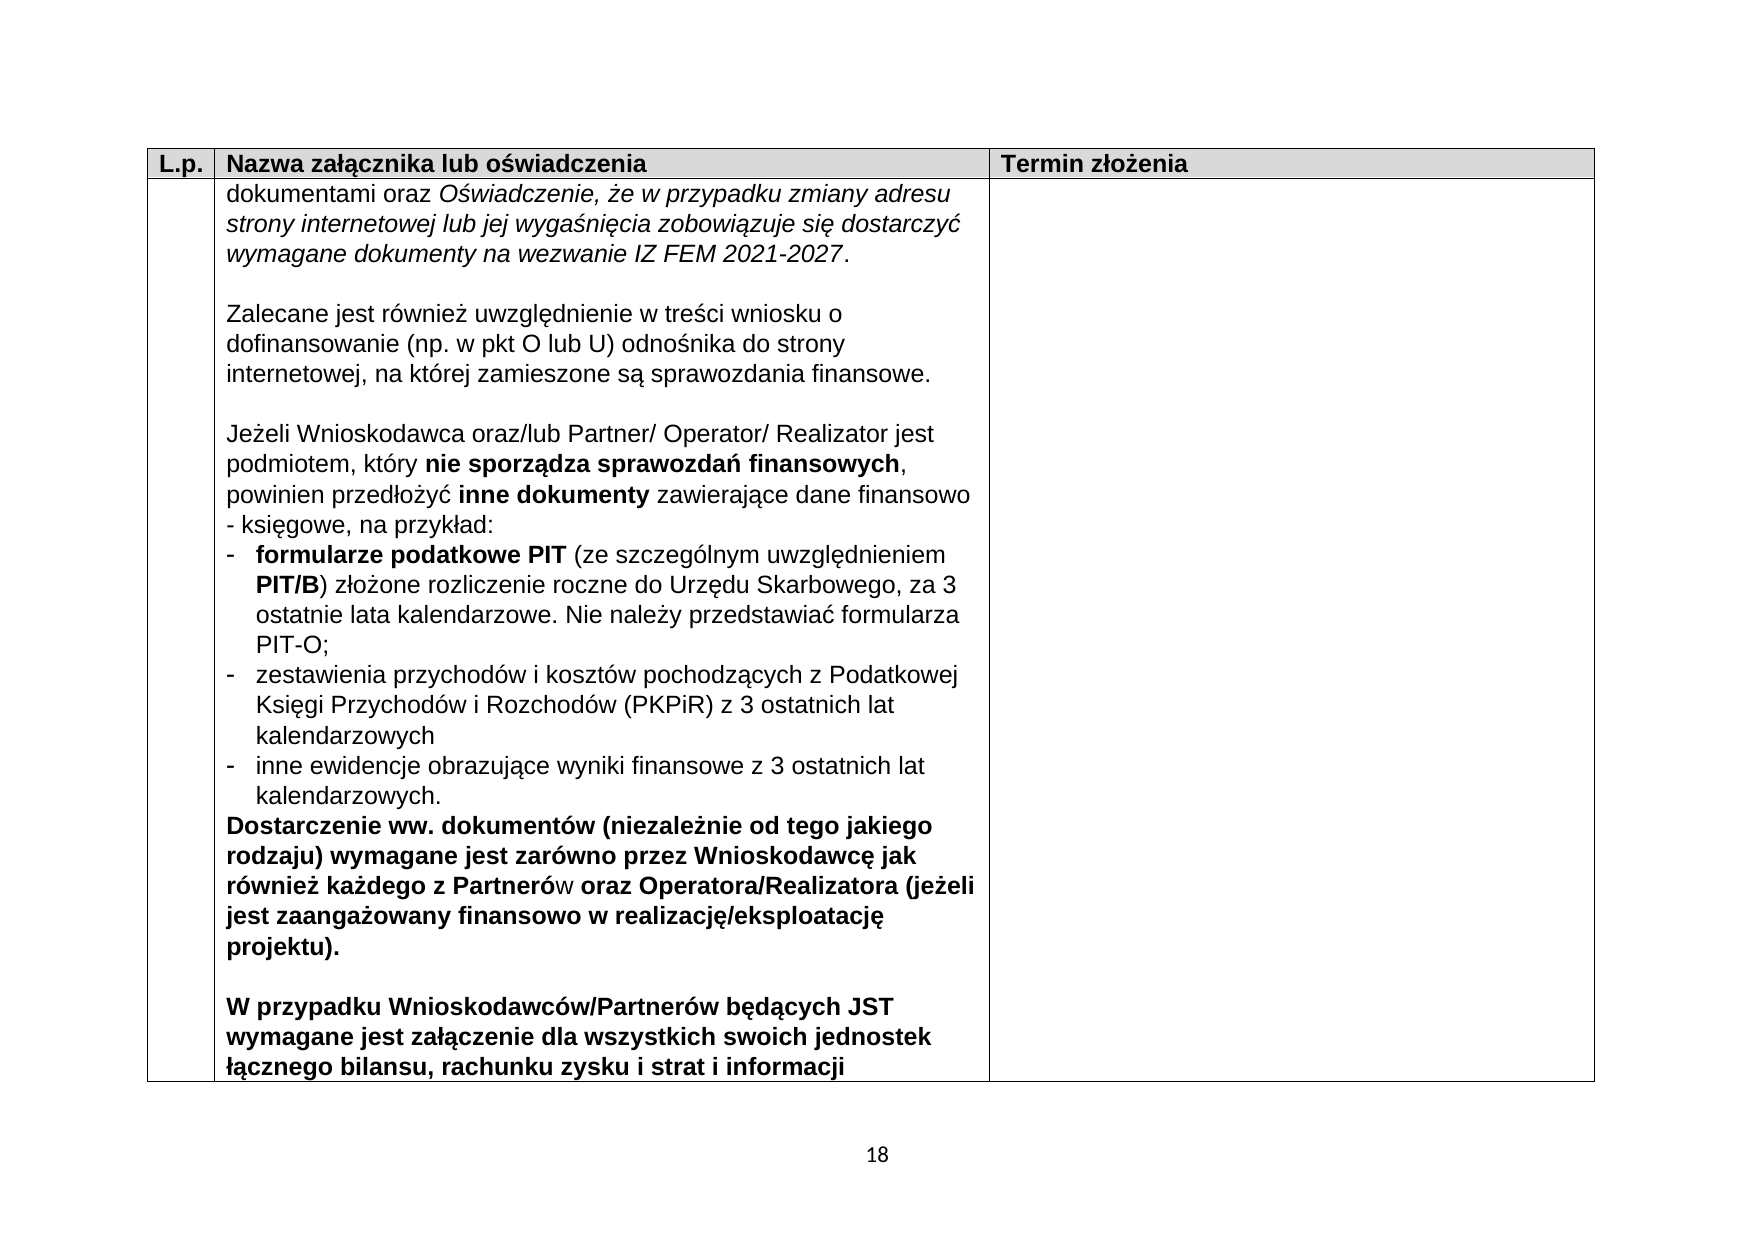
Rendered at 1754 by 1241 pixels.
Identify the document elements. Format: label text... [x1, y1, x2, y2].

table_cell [215, 179, 989, 1081]
table_cell [148, 179, 214, 1081]
table_header L.p. [148, 149, 214, 177]
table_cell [990, 179, 1594, 1081]
table_header Nazwa załącznika lub oświadczenia [215, 149, 989, 177]
table_header Termin złożenia [990, 149, 1594, 177]
